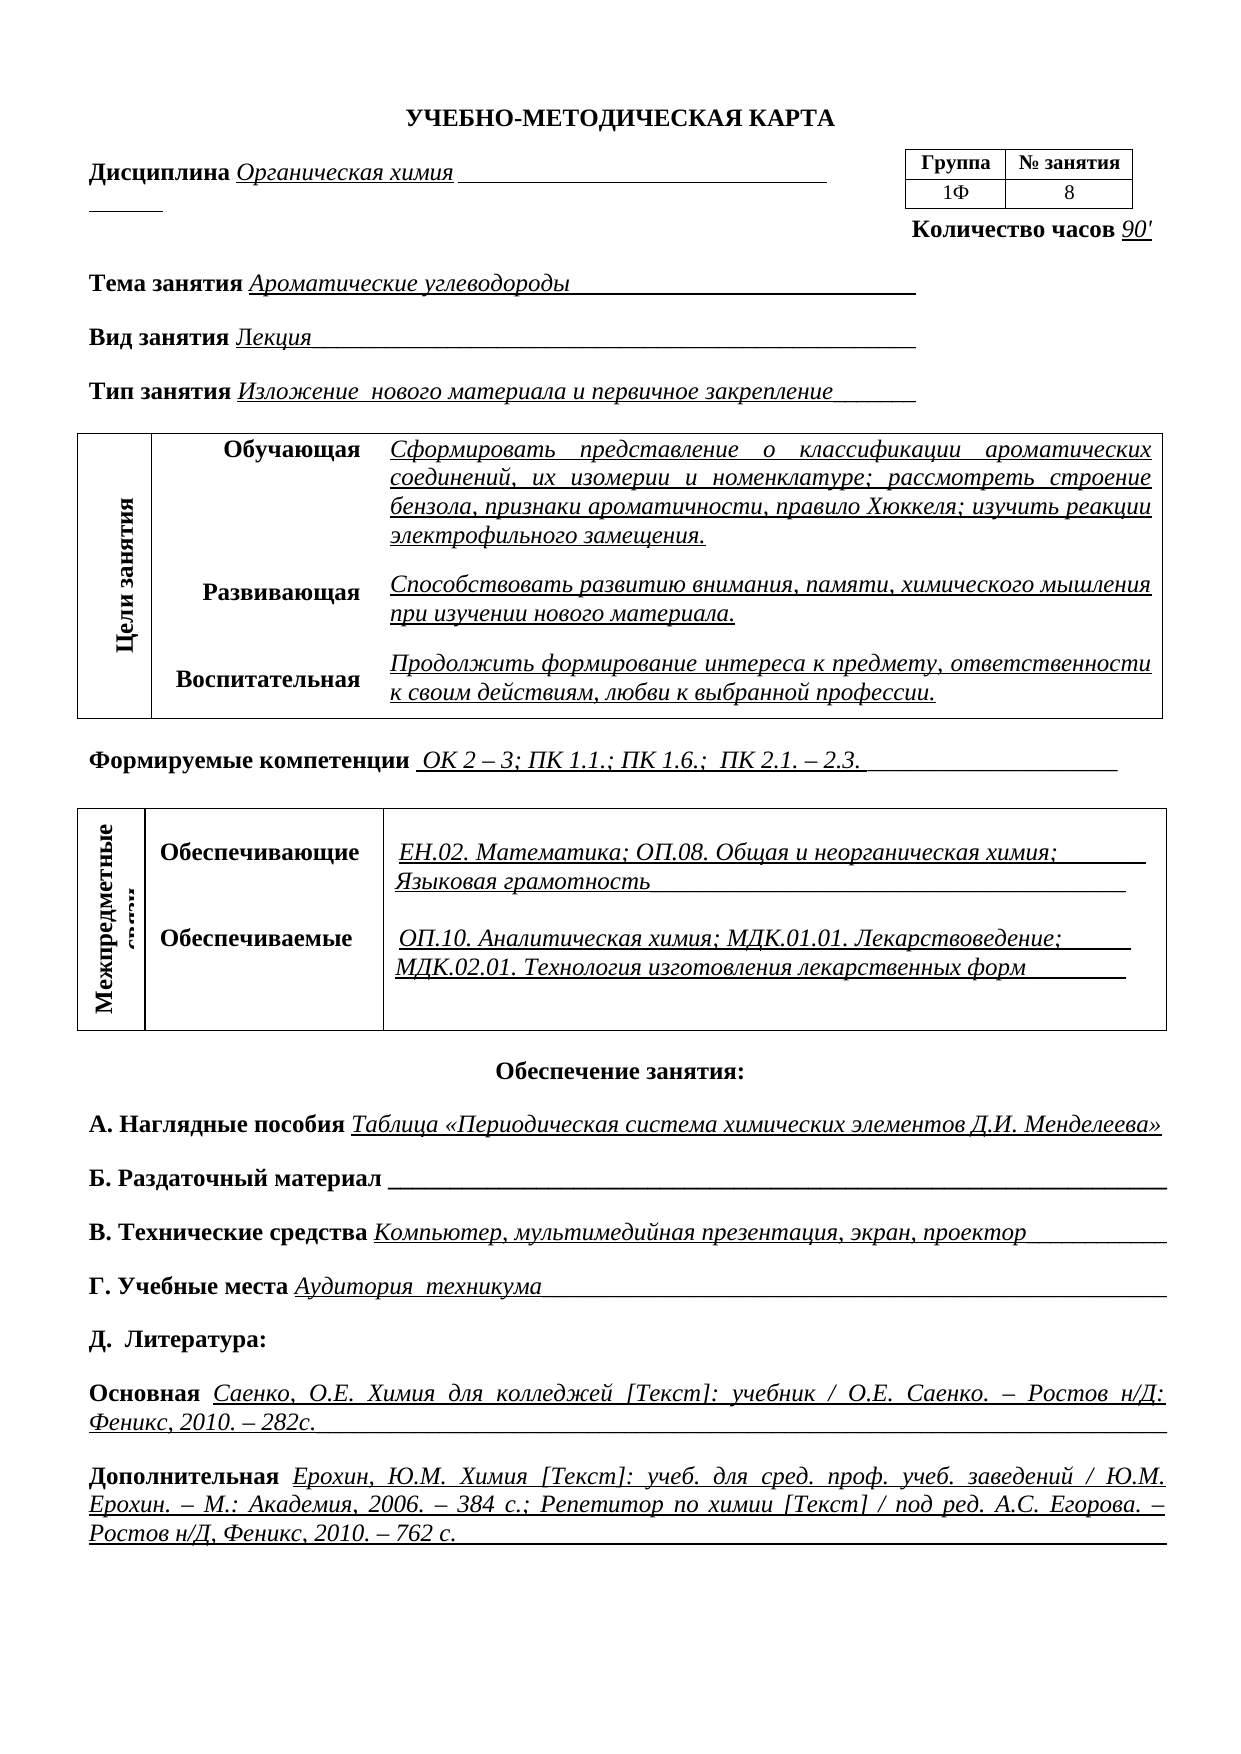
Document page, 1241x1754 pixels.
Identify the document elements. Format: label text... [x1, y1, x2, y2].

text Количество часов 90' [89, 214, 1152, 243]
text Тип занятия Изложение нового материала и первичное закрепление [89, 376, 1152, 404]
table_cell 8 [1006, 180, 1132, 208]
table_header Цели занятия [78, 434, 151, 718]
text Г. Учебные места Аудитория техникума [89, 1271, 1152, 1299]
table_header Межпредметные связи [78, 809, 144, 1030]
table_header ЕН.02. Математика; ОП.08. Общая и неорганическая химия;______ Языковая грамотность______________________________________ ОП.10. Аналитическая химия; МДК.01.01. Лекарствоведение;_____ МДК.02.01. Технология изготовления лекарственных форм________ [384, 809, 1166, 1030]
text Вид занятия Лекция [89, 322, 1152, 351]
text В. Технические средства Компьютер, мультимедийная презентация, экран, проектор [89, 1217, 1152, 1246]
table_cell 1Ф [906, 180, 1005, 208]
text А. Наглядные пособия Таблица «Периодическая система химических элементов Д.И. Менделеева» [89, 1109, 1166, 1138]
table_header Сформировать представление о классификации ароматических соединений, их изомерии и номенклатуре; рассмотреть строение бензола, признаки ароматичности, правило Хюккеля; изучить реакции электрофильного замещения. Способствовать развитию внимания, памяти, химического мышления при изучении нового материала. Продолжить формирование интереса к предмету, ответственности к своим действиям, любви к выбранной профессии. [363, 434, 1162, 718]
text УЧЕБНО-МЕТОДИЧЕСКАЯ КАРТА [89, 103, 1152, 132]
table_header Обеспечивающие Обеспечиваемые [146, 809, 383, 1030]
text Тема занятия Ароматические углеводороды [89, 268, 1152, 297]
text Формируемые компетенции ОК 2 – 3; ПК 1.1.; ПК 1.6.; ПК 2.1. – 2.3. ____________________ [89, 745, 1152, 774]
text Дисциплина Органическая химия [89, 157, 1152, 214]
text Дополнительная Ерохин, Ю.М. Химия [Текст]: учеб. для сред. проф. учеб. заведений / Ю.М. Ерохин. – М.: Академия, 2006. – 384 с.; Репетитор по химии [Текст] / под ред. А.С. Егорова. –Ростов н/Д, Феникс, 2010. – 762 с. [89, 1461, 1167, 1543]
table_header № занятия [1006, 150, 1132, 178]
table_header Обучающая Развивающая Воспитательная [152, 434, 362, 718]
text Обеспечение занятия: [89, 1056, 1152, 1084]
text Основная Саенко, О.Е. Химия для колледжей [Текст]: учебник / О.Е. Саенко. – Ростов н/Д: Феникс, 2010. – 282с. [89, 1378, 1167, 1432]
text Д. Литература: [89, 1324, 1152, 1353]
table_header Группа [906, 150, 1005, 178]
text Б. Раздаточный материал [89, 1163, 1152, 1192]
